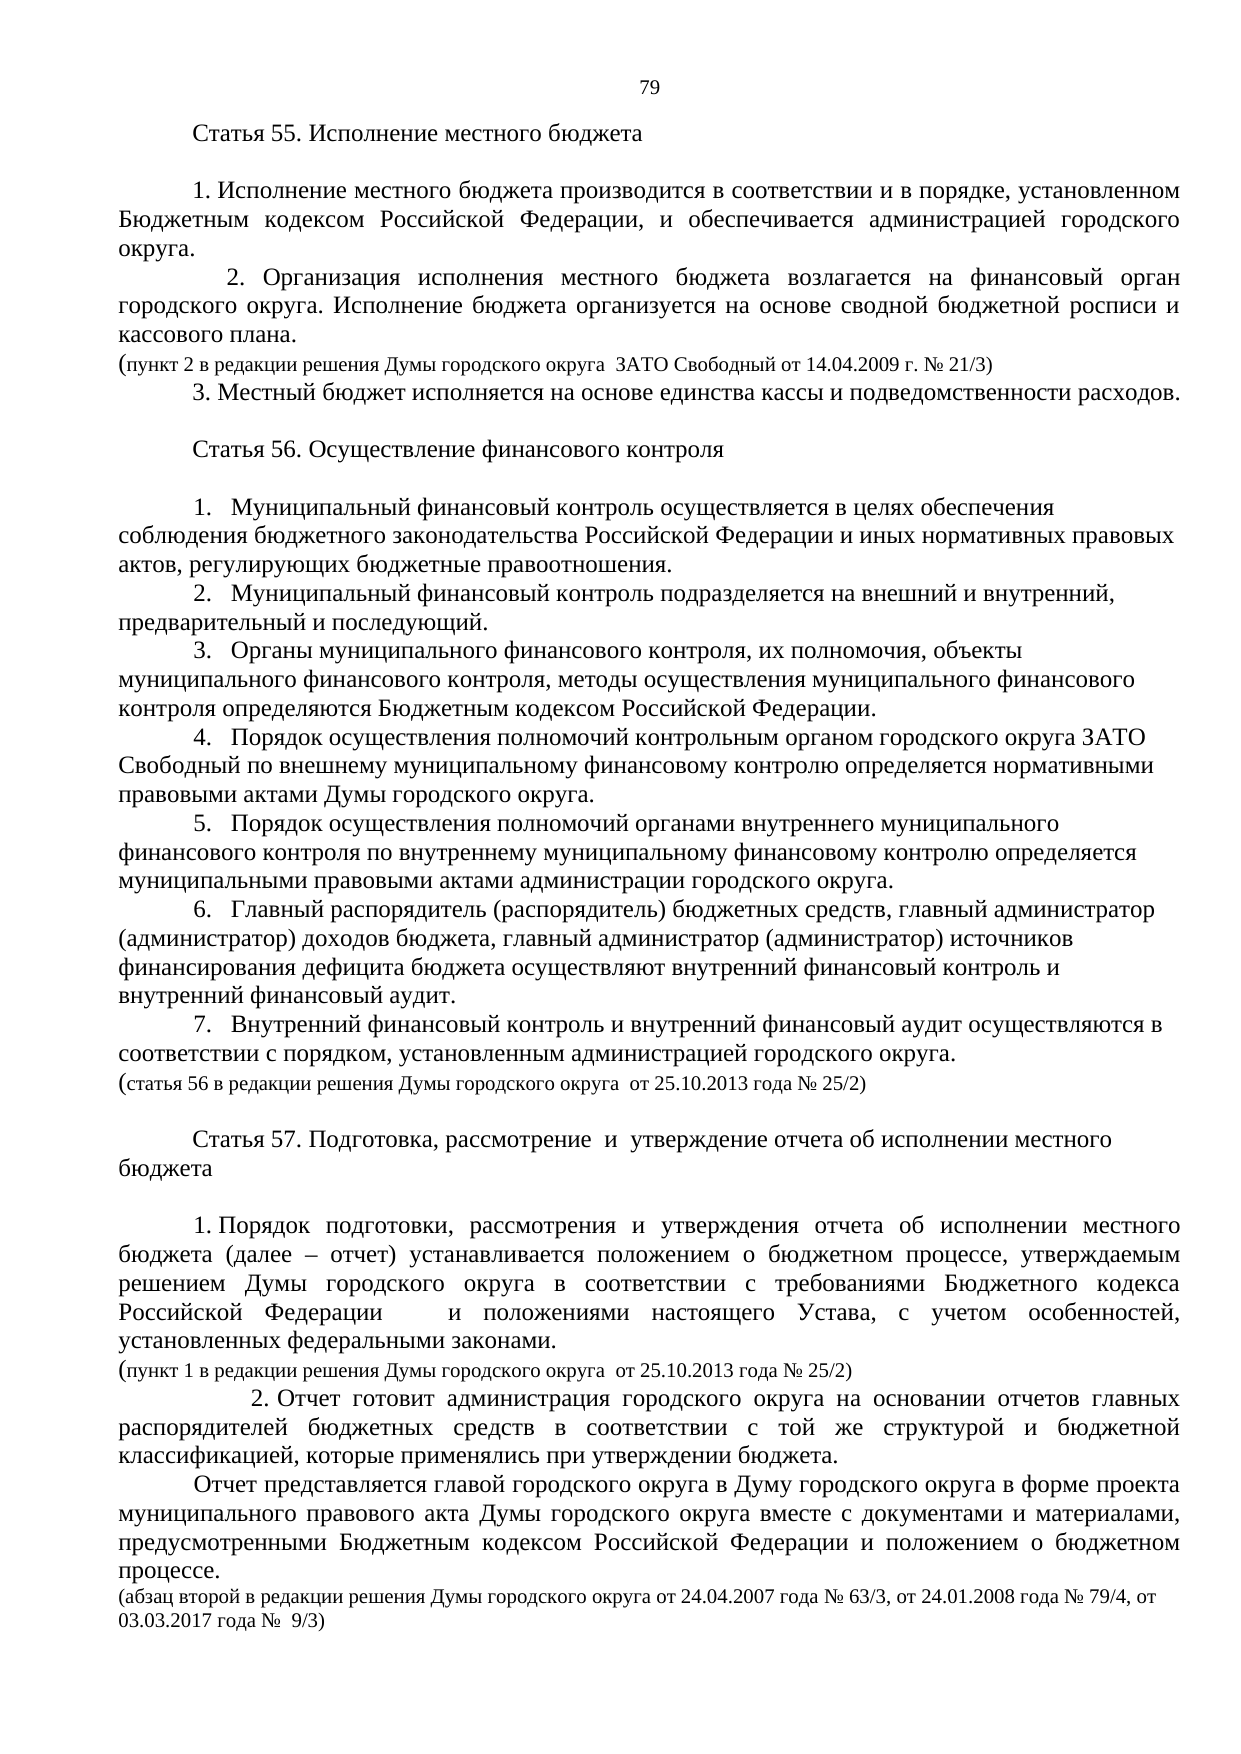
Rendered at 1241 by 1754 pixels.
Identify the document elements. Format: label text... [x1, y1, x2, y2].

text (абзац второй в редакции решения Думы городского округа от 24.04.2007 года № 63/3, от 24.01.2008 года № 79/4, от 03.03.2017 года № 9/3) [118, 1584, 1181, 1632]
text 2. Организация исполнения местного бюджета возлагается на финансовый орган городского округа. Исполнение бюджета организуется на основе сводной бюджетной росписи и кассового плана. [118, 262, 1181, 348]
text 3. Местный бюджет исполняется на основе единства кассы и подведомственности расходов. [118, 377, 1181, 406]
text Статья 56. Осуществление финансового контроля [118, 434, 1181, 463]
text (пункт 2 в редакции решения Думы городского округа ЗАТО Свободный от 14.04.2009 г. № 21/3) [118, 348, 1181, 377]
text 3. Органы муниципального финансового контроля, их полномочия, объекты муниципального финансового контроля, методы осуществления муниципального финансового контроля определяются Бюджетным кодексом Российской Федерации. [118, 636, 1181, 722]
text Статья 57. Подготовка, рассмотрение и утверждение отчета об исполнении местного бюджета [118, 1124, 1181, 1182]
text (статья 56 в редакции решения Думы городского округа от 25.10.2013 года № 25/2) [118, 1067, 1181, 1096]
text 4. Порядок осуществления полномочий контрольным органом городского округа ЗАТО Свободный по внешнему муниципальному финансовому контролю определяется нормативными правовыми актами Думы городского округа. [118, 722, 1181, 808]
text 1. Порядок подготовки, рассмотрения и утверждения отчета об исполнении местного бюджета (далее – отчет) устанавливается положением о бюджетном процессе, утверждаемым решением Думы городского округа в соответствии с требованиями Бюджетного кодекса Российской Федерации и положениями настоящего Устава, с учетом особенностей, установленных федеральными законами. [118, 1211, 1181, 1354]
text 5. Порядок осуществления полномочий органами внутреннего муниципального финансового контроля по внутреннему муниципальному финансовому контролю определяется муниципальными правовыми актами администрации городского округа. [118, 808, 1181, 894]
text 6. Главный распорядитель (распорядитель) бюджетных средств, главный администратор (администратор) доходов бюджета, главный администратор (администратор) источников финансирования дефицита бюджета осуществляют внутренний финансовый контроль и внутренний финансовый аудит. [118, 894, 1181, 1009]
text 1. Муниципальный финансовый контроль осуществляется в целях обеспечения соблюдения бюджетного законодательства Российской Федерации и иных нормативных правовых актов, регулирующих бюджетные правоотношения. [118, 492, 1181, 578]
text 1. Исполнение местного бюджета производится в соответствии и в порядке, установленном Бюджетным кодексом Российской Федерации, и обеспечивается администрацией городского округа. [118, 176, 1181, 262]
text 2. Отчет готовит администрация городского округа на основании отчетов главных распорядителей бюджетных средств в соответствии с той же структурой и бюджетной классификацией, которые применялись при утверждении бюджета. [118, 1383, 1181, 1469]
text Статья 55. Исполнение местного бюджета [118, 118, 1181, 147]
text (пункт 1 в редакции решения Думы городского округа от 25.10.2013 года № 25/2) [118, 1354, 1181, 1383]
text Отчет представляется главой городского округа в Думу городского округа в форме проекта муниципального правового акта Думы городского округа вместе с документами и материалами, предусмотренными Бюджетным кодексом Российской Федерации и положением о бюджетном процессе. [118, 1469, 1181, 1584]
text 2. Муниципальный финансовый контроль подразделяется на внешний и внутренний, предварительный и последующий. [118, 578, 1181, 636]
text 7. Внутренний финансовый контроль и внутренний финансовый аудит осуществляются в соответствии с порядком, установленным администрацией городского округа. [118, 1009, 1181, 1067]
